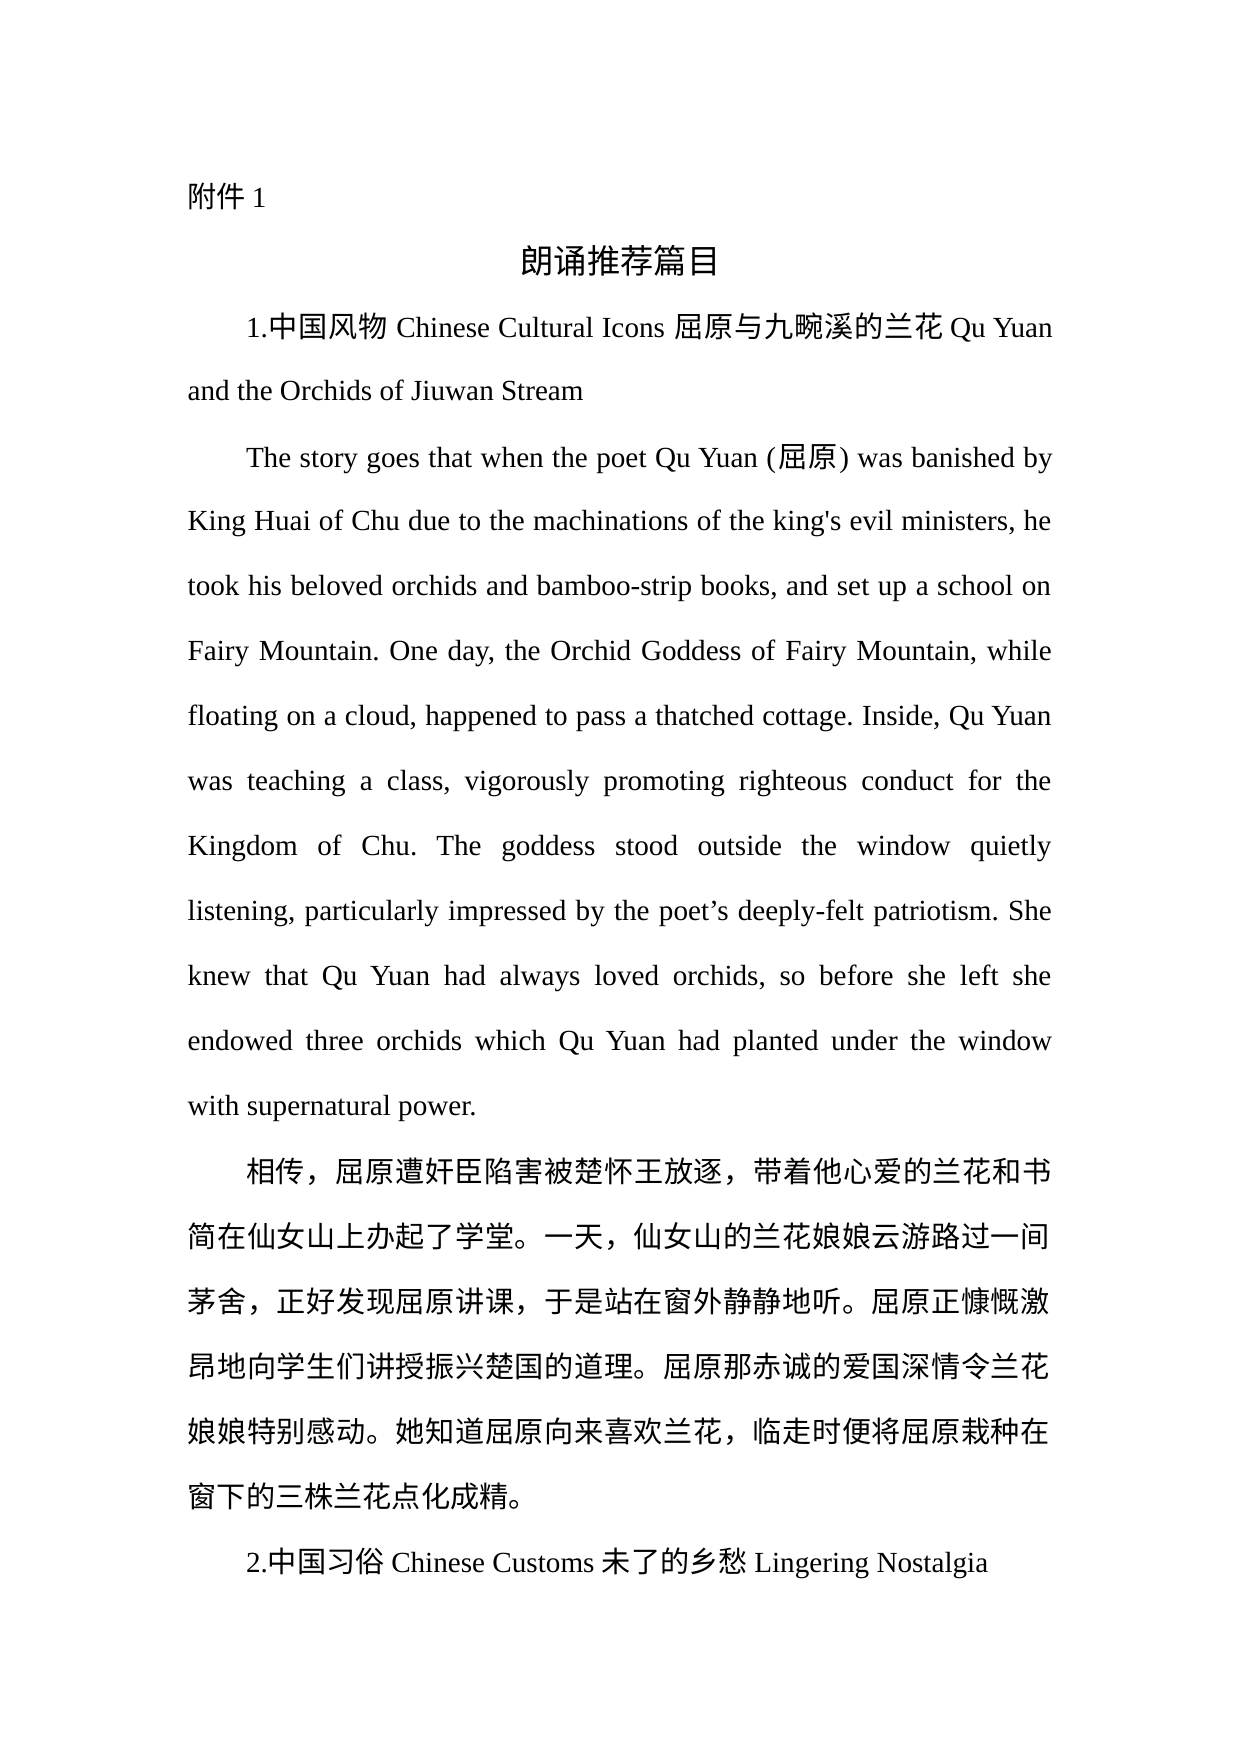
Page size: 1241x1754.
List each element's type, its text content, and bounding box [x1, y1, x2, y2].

text 附件1 [187, 162, 1053, 227]
text 1.中国风物 Chinese Cultural Icons 屈原与九畹溪的兰花Qu Yuan and the Orchids of Jiuwan Stream [187, 292, 1053, 422]
text 朗诵推荐篇目 [187, 227, 1053, 292]
text 2.中国习俗 Chinese Customs 未了的乡愁 Lingering Nostalgia [187, 1527, 1053, 1592]
text 相传，屈原遭奸臣陷害被楚怀王放逐，带着他心爱的兰花和书简在仙女山上办起了学堂。一天，仙女山的兰花娘娘云游路过一间茅舍，正好发现屈原讲课，于是站在窗外静静地听。屈原正慷慨激昂地向学生们讲授振兴楚国的道理。屈原那赤诚的爱国深情令兰花娘娘特别感动。她知道屈原向来喜欢兰花，临走时便将屈原栽种在窗下的三株兰花点化成精。 [187, 1137, 1053, 1527]
text The story goes that when the poet Qu Yuan (屈原) was banished by King Huai of Chu due to the machinations of the king's evil ministers, he took his beloved orchids and bamboo-strip books, and set up a school on Fairy Mountain. One day, the Orchid Goddess of Fairy Mountain, while floating on a cloud, happened to pass a thatched cottage. Inside, Qu Yuan was teaching a class, vigorously promoting righteous conduct for the Kingdom of Chu. The goddess stood outside the window quietly listening, particularly impressed by the poet’s deeply-felt patriotism. She knew that Qu Yuan had always loved orchids, so before she left she endowed three orchids which Qu Yuan had planted under the window with supernatural power. [187, 422, 1053, 1137]
